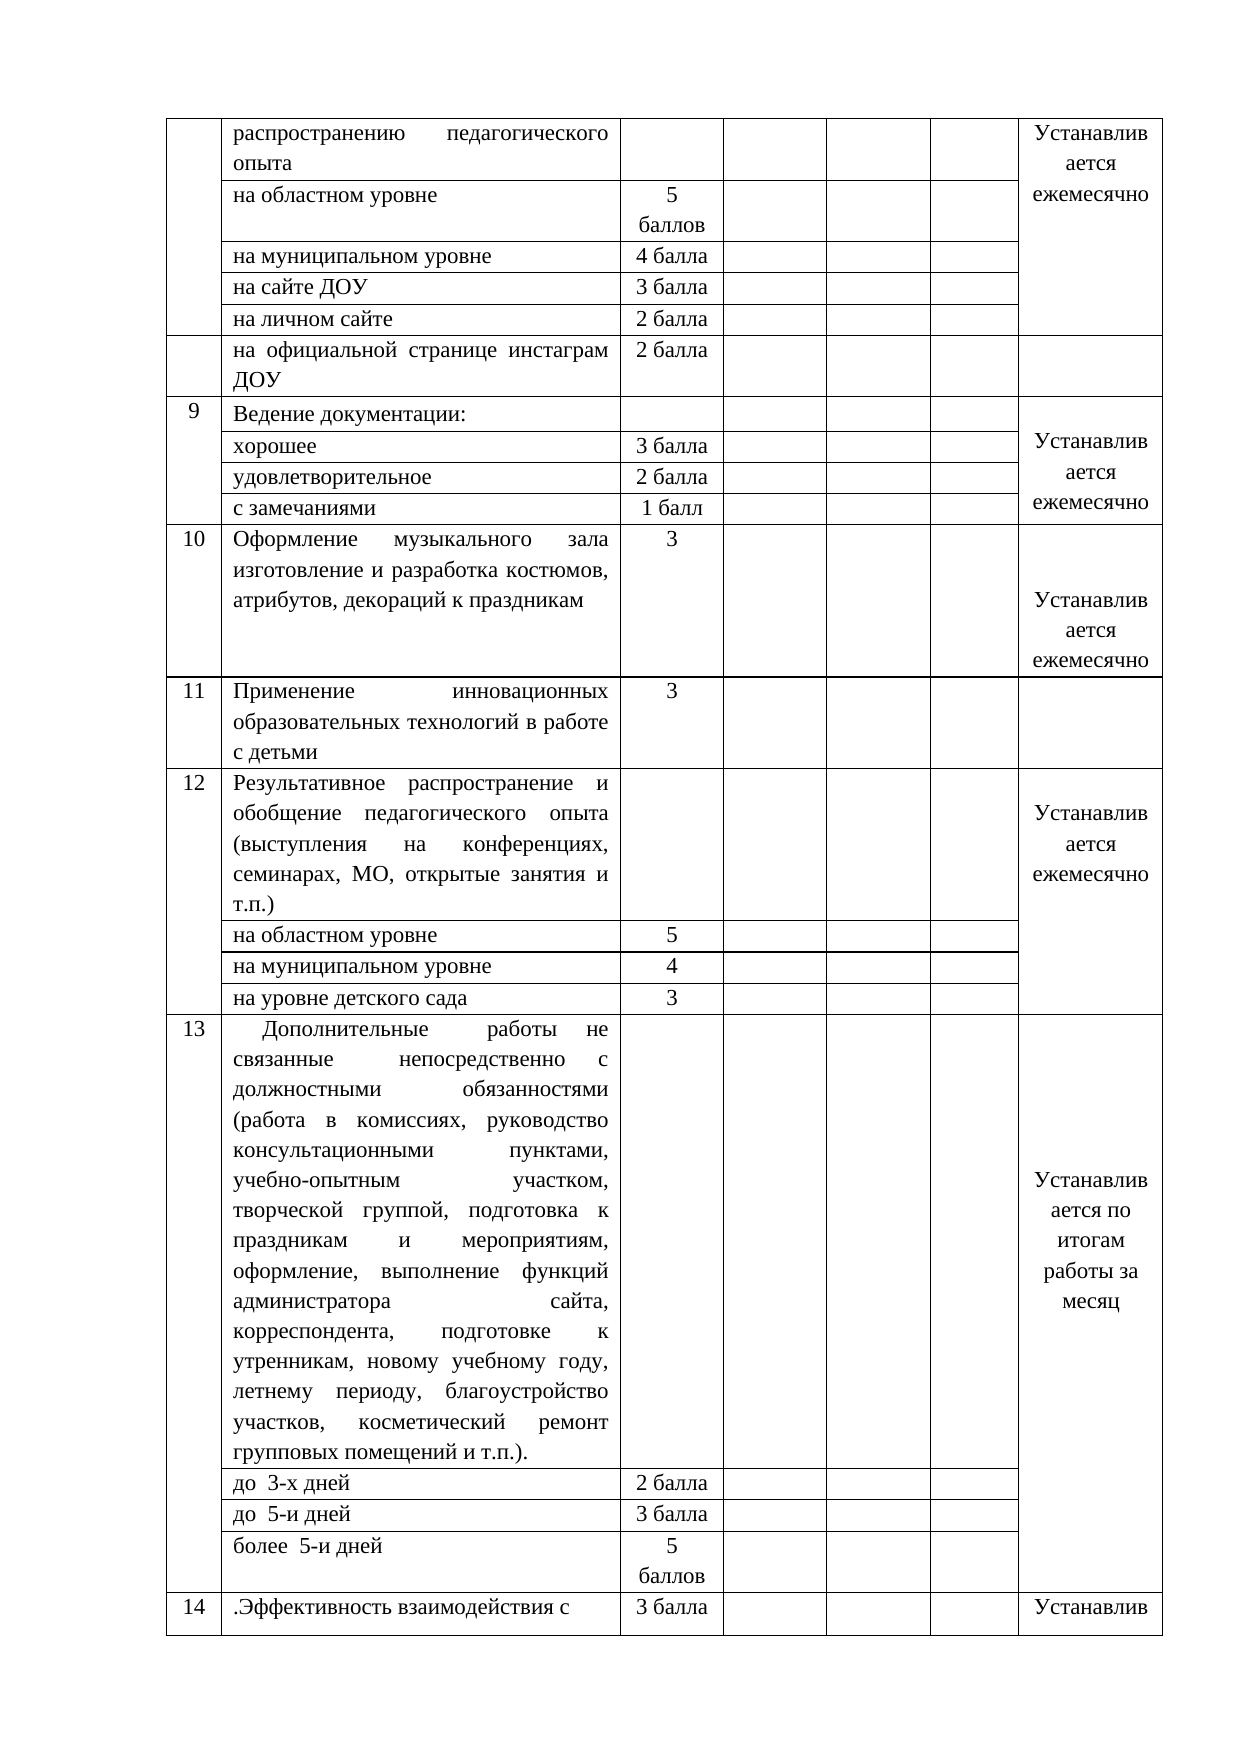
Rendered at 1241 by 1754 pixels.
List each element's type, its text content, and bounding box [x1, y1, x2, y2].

table_cell [931, 397, 1018, 431]
table_cell [931, 463, 1018, 493]
table_cell [724, 953, 826, 983]
table_cell [931, 336, 1018, 396]
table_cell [1019, 1593, 1162, 1635]
table_cell [1019, 678, 1162, 768]
table_cell 4 балла [621, 242, 723, 272]
table_cell [724, 397, 826, 431]
table_cell на муниципальном уровне [222, 953, 620, 983]
table_cell 8 [167, 119, 221, 335]
table_cell [931, 305, 1018, 335]
table_cell [931, 1469, 1018, 1499]
table_cell [724, 119, 826, 179]
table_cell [222, 119, 620, 179]
table_cell [827, 678, 930, 768]
table_cell более 5-и дней [222, 1532, 620, 1592]
table_cell Дополнительные работы не связанные непосредственно с должностными обязанностями (работа в комиссиях, руководство консультационными пунктами, учебно-опытным участком, творческой группой, подготовка к праздникам и мероприятиям, оформление, выполнение функций администратора сайта, корреспондента, подготовке к утренникам, новому учебному году, летнему периоду, благоустройство участков, косметический ремонт групповых помещений и т.п.). [222, 1015, 620, 1468]
table_cell 14 [167, 1593, 221, 1635]
table_cell на муниципальном уровне [222, 242, 620, 272]
table_cell 5 [621, 921, 723, 951]
table_cell [827, 921, 930, 951]
table_cell 3 [621, 984, 723, 1014]
table_cell Устанавливается ежемесячно [1019, 397, 1162, 524]
table_cell [827, 119, 930, 179]
table_cell [827, 494, 930, 524]
table_cell [827, 305, 930, 335]
table_cell [724, 494, 826, 524]
table_cell [827, 769, 930, 920]
table_cell [724, 1015, 826, 1468]
table_cell [827, 953, 930, 983]
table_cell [1019, 119, 1162, 335]
table_cell [827, 273, 930, 303]
table_cell [827, 463, 930, 493]
table_cell [931, 984, 1018, 1014]
table_cell Устанавливается ежемесячно [1019, 525, 1162, 676]
table_cell на областном уровне [222, 181, 620, 241]
table_cell 4 [621, 953, 723, 983]
table_cell [827, 1469, 930, 1499]
table_cell [931, 1015, 1018, 1468]
table_cell 13 [167, 1015, 221, 1592]
table_cell [931, 242, 1018, 272]
table_cell Устанавливается ежемесячно [1019, 769, 1162, 1014]
table_cell [827, 525, 930, 676]
table_cell [931, 1593, 1018, 1635]
table_cell [931, 769, 1018, 920]
table_cell [724, 1500, 826, 1531]
table_cell 2 балла [621, 463, 723, 493]
table_cell Оформление музыкального зала изготовление и разработка костюмов, атрибутов, декораций к праздникам [222, 525, 620, 676]
table_cell [724, 432, 826, 462]
table_cell [827, 397, 930, 431]
table_cell Результативное распространение и обобщение педагогического опыта (выступления на конференциях, семинарах, МО, открытые занятия и т.п.) [222, 769, 620, 920]
table_cell [827, 336, 930, 396]
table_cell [222, 1593, 620, 1635]
table_cell [724, 336, 826, 396]
table_cell [724, 678, 826, 768]
table_cell [1019, 336, 1162, 396]
table_cell 9 [167, 397, 221, 524]
table_cell [931, 678, 1018, 768]
table_cell 3 балла [621, 432, 723, 462]
table_cell [827, 1532, 930, 1592]
table_cell [931, 181, 1018, 241]
table_cell [931, 273, 1018, 303]
table_cell [827, 432, 930, 462]
table_cell 3 [621, 678, 723, 768]
table_cell [827, 984, 930, 1014]
table_cell [827, 1593, 930, 1635]
table_cell [931, 525, 1018, 676]
table_cell на уровне детского сада [222, 984, 620, 1014]
table_cell Применение инновационных образовательных технологий в работе с детьми [222, 678, 620, 768]
table_cell [724, 525, 826, 676]
table_cell [724, 1593, 826, 1635]
table_cell [931, 1532, 1018, 1592]
table_cell 10 [167, 525, 221, 676]
table_cell [931, 1500, 1018, 1531]
table_cell 3 балла [621, 1593, 723, 1635]
table_cell 3 балла [621, 273, 723, 303]
table_cell 3 балла [621, 1500, 723, 1531]
table_cell 5 баллов [621, 1532, 723, 1592]
table_cell [621, 397, 723, 431]
table_cell 5 баллов [621, 181, 723, 241]
table_cell [724, 463, 826, 493]
table_cell на сайте ДОУ [222, 273, 620, 303]
table_cell [724, 242, 826, 272]
table_cell [724, 769, 826, 920]
table_cell [724, 305, 826, 335]
table_cell 1 балл [621, 494, 723, 524]
table_cell до 5-и дней [222, 1500, 620, 1531]
table_cell [827, 242, 930, 272]
table_cell [724, 273, 826, 303]
table_cell [827, 1500, 930, 1531]
table_cell [931, 953, 1018, 983]
table_cell с замечаниями [222, 494, 620, 524]
table_cell [167, 336, 221, 396]
table_cell [724, 1532, 826, 1592]
table_cell 2 балла [621, 305, 723, 335]
table_cell хорошее [222, 432, 620, 462]
table_cell [621, 769, 723, 920]
table_cell [724, 984, 826, 1014]
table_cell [1019, 1015, 1162, 1592]
table_cell на официальной странице инстаграм ДОУ [222, 336, 620, 396]
table_cell удовлетворительное [222, 463, 620, 493]
table_cell [931, 921, 1018, 951]
table_cell на областном уровне [222, 921, 620, 951]
table_cell [621, 119, 723, 179]
table_cell [931, 432, 1018, 462]
table_cell 3 [621, 525, 723, 676]
table_cell до 3-х дней [222, 1469, 620, 1499]
table_cell 11 [167, 678, 221, 768]
table_cell 2 балла [621, 336, 723, 396]
table_cell [724, 1469, 826, 1499]
table_cell [827, 1015, 930, 1468]
table_cell 2 балла [621, 1469, 723, 1499]
table_cell Ведение документации: [222, 397, 620, 431]
table_cell [827, 181, 930, 241]
table_cell [724, 921, 826, 951]
table_cell [724, 181, 826, 241]
table_cell [931, 119, 1018, 179]
table_cell [621, 1015, 723, 1468]
table_cell на личном сайте [222, 305, 620, 335]
table_cell [931, 494, 1018, 524]
table_cell 12 [167, 769, 221, 1014]
